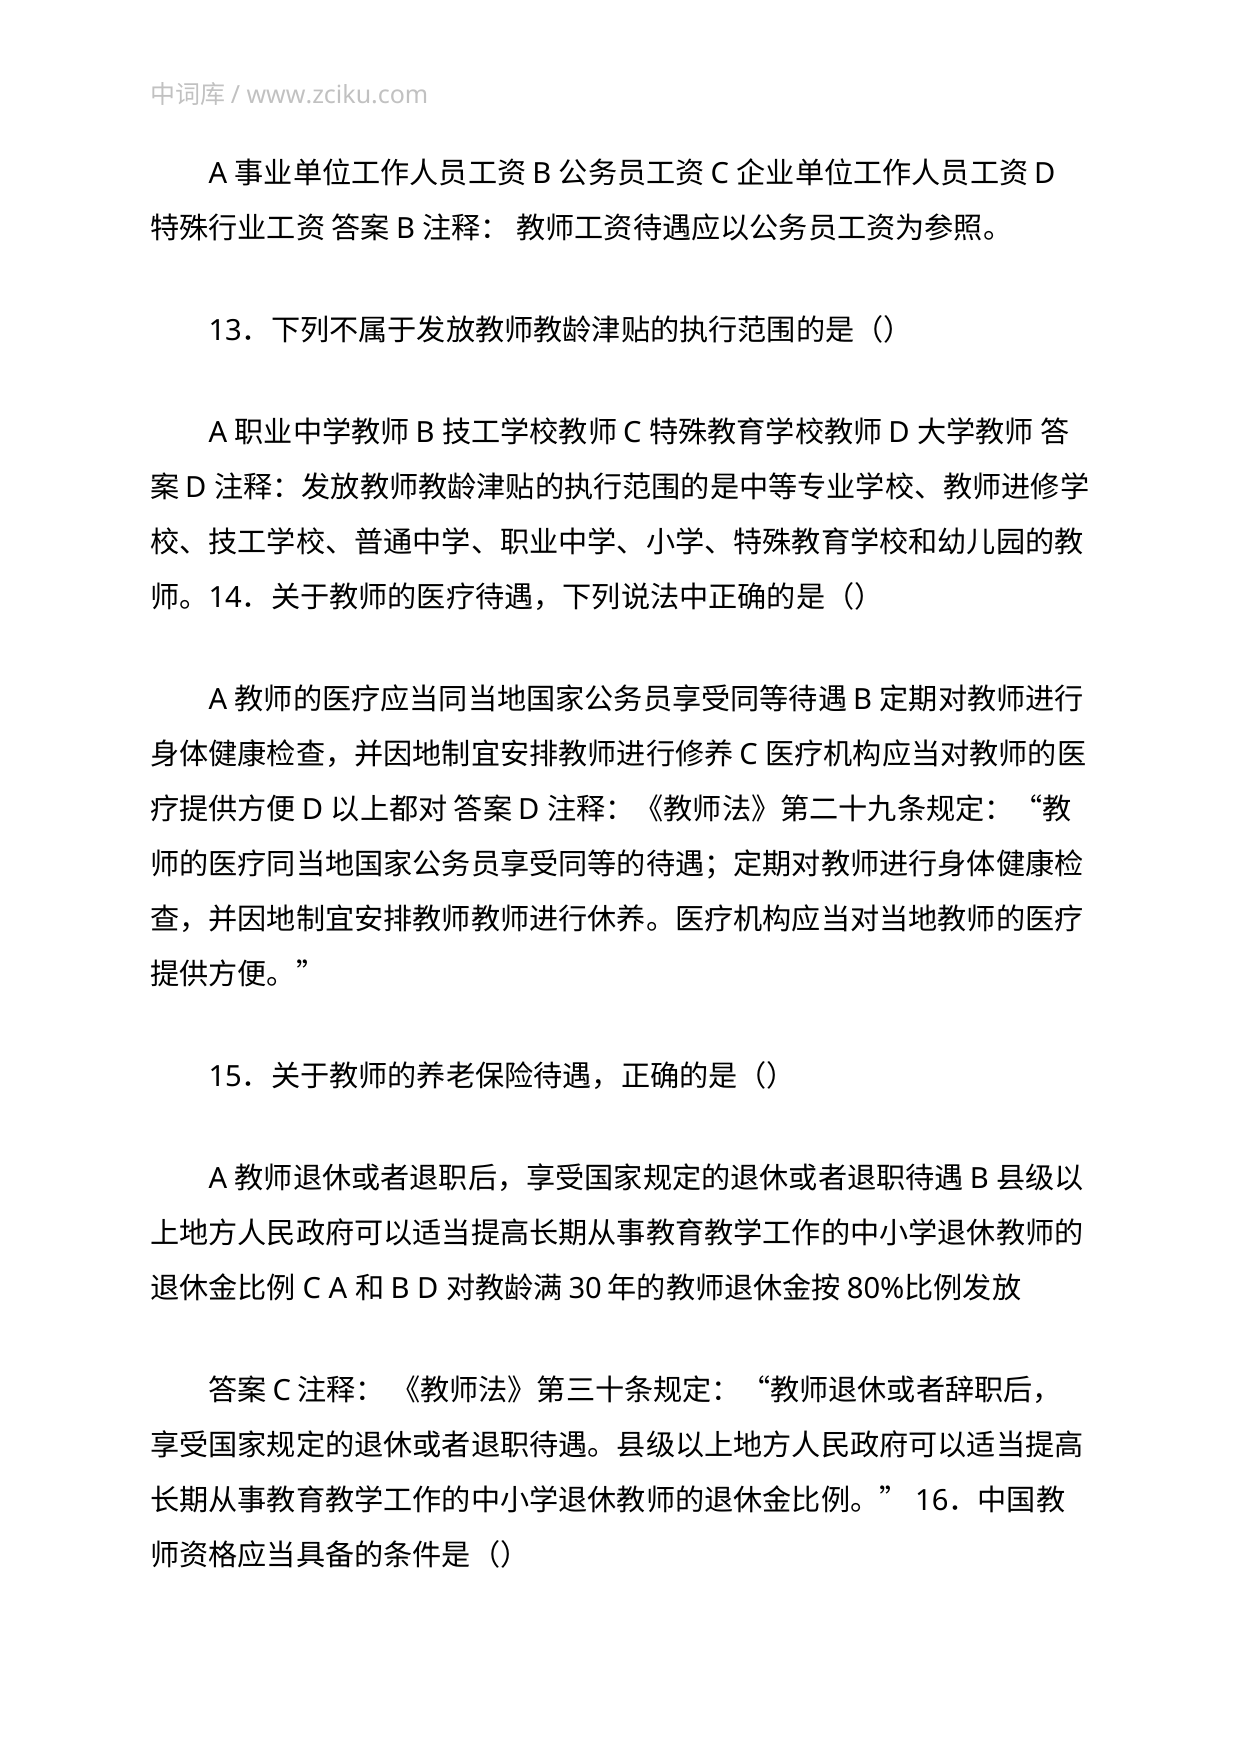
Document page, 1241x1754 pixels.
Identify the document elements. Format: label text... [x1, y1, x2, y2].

text 15．关于教师的养老保险待遇，正确的是（） [150, 1052, 1090, 1095]
text A 教师的医疗应当同当地国家公务员享受同等待遇B 定期对教师进行身体健康检查，并因地制宜安排教师进行修养C 医疗机构应当对教师的医疗提供方便D 以上都对 答案D 注释：《教师法》第二十九条规定：“教师的医疗同当地国家公务员享受同等的待遇；定期对教师进行身体健康检查，并因地制宜安排教师教师进行休养。医疗机构应当对当地教师的医疗提供方便。” [150, 676, 1090, 993]
text A 教师退休或者退职后，享受国家规定的退休或者退职待遇B 县级以上地方人民政府可以适当提高长期从事教育教学工作的中小学退休教师的退休金比例 C A 和 B D 对教龄满30年的教师退休金按80%比例发放 [150, 1154, 1090, 1307]
text A 事业单位工作人员工资B 公务员工资C 企业单位工作人员工资D 特殊行业工资 答案B 注释： 教师工资待遇应以公务员工资为参照。 [150, 150, 1090, 247]
text 13．下列不属于发放教师教龄津贴的执行范围的是（） [150, 307, 1090, 349]
text 答案C注释： 《教师法》第三十条规定：“教师退休或者辞职后，享受国家规定的退休或者退职待遇。县级以上地方人民政府可以适当提高长期从事教育教学工作的中小学退休教师的退休金比例。” 16．中国教师资格应当具备的条件是（） [150, 1366, 1090, 1573]
text A 职业中学教师B 技工学校教师C 特殊教育学校教师D 大学教师 答案D 注释：发放教师教龄津贴的执行范围的是中等专业学校、教师进修学校、技工学校、普通中学、职业中学、小学、特殊教育学校和幼儿园的教师。14．关于教师的医疗待遇，下列说法中正确的是（） [150, 409, 1090, 616]
